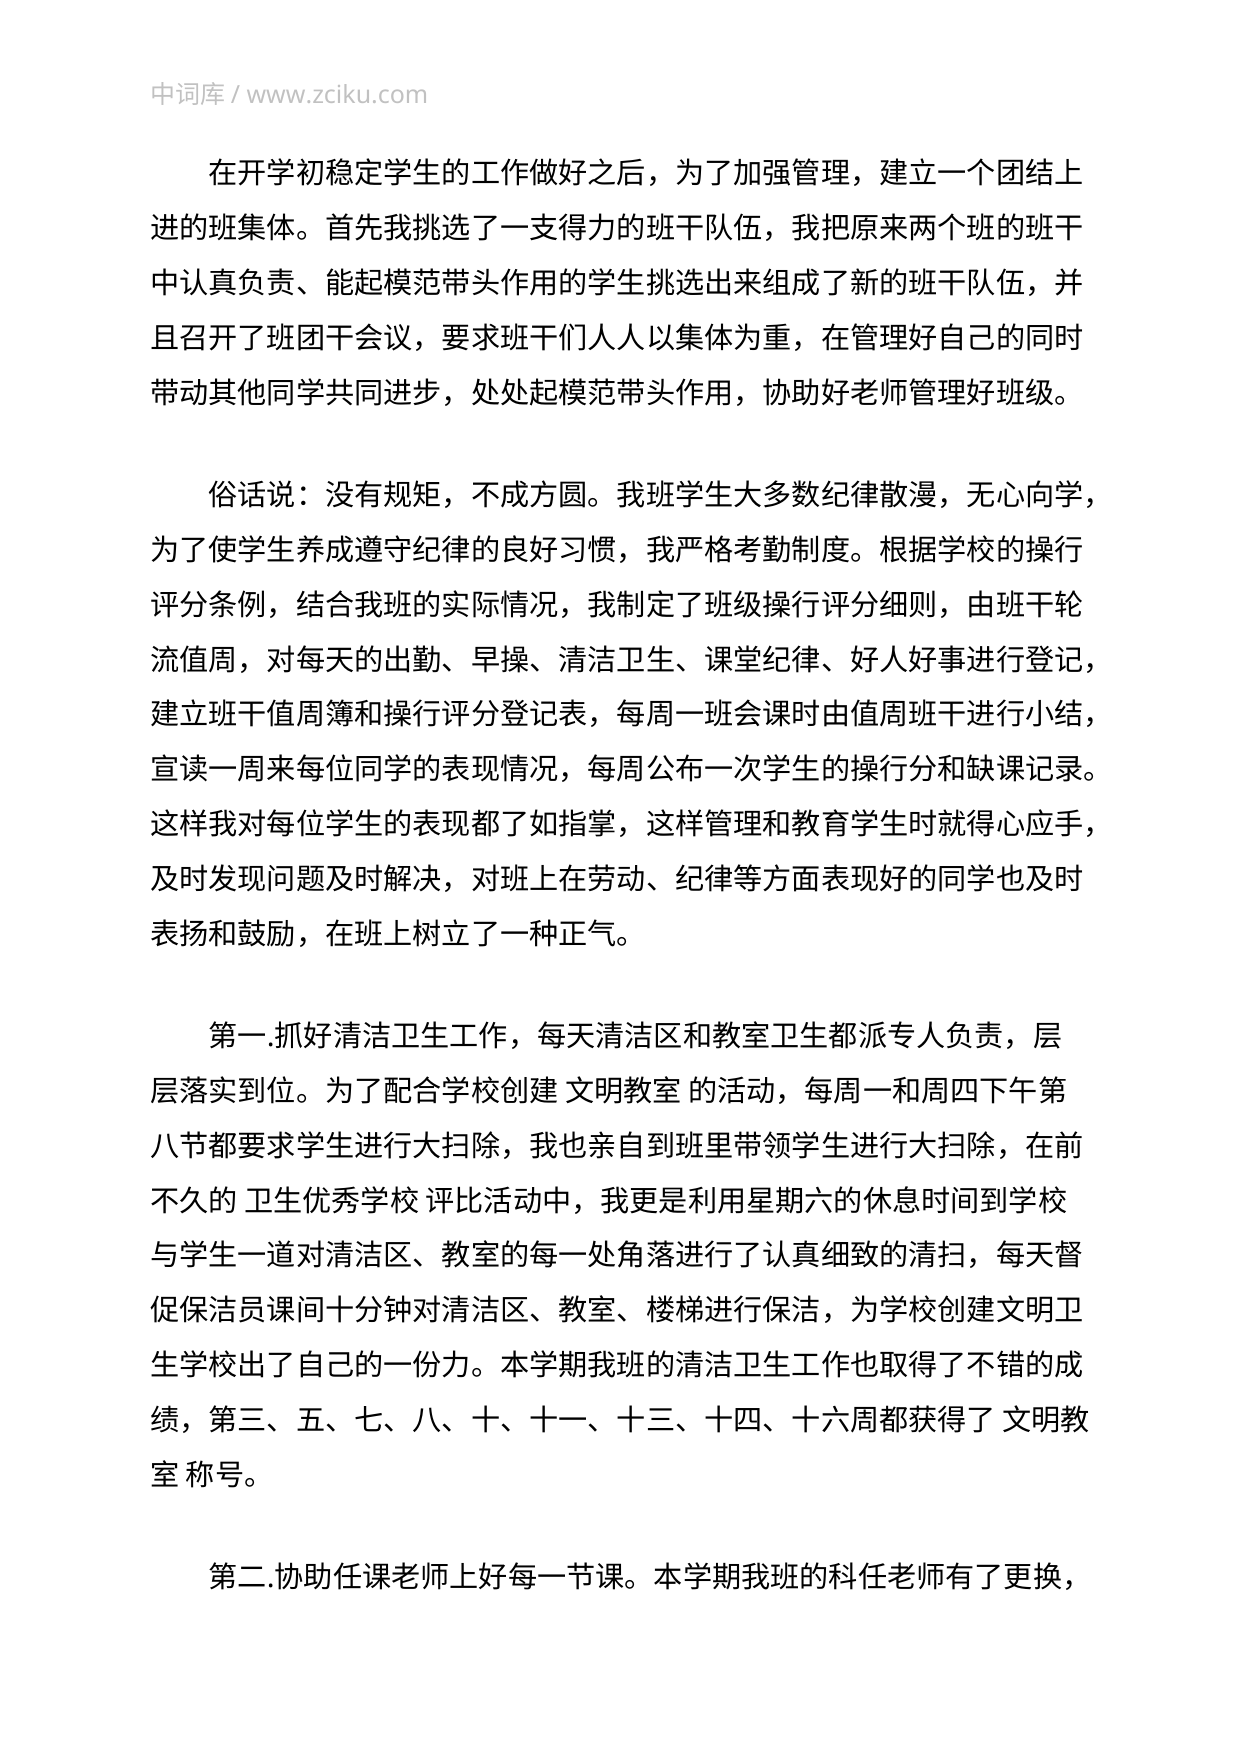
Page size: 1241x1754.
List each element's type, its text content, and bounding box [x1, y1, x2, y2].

text 第一.抓好清洁卫生工作，每天清洁区和教室卫生都派专人负责，层层落实到位。为了配合学校创建 文明教室 的活动，每周一和周四下午第八节都要求学生进行大扫除，我也亲自到班里带领学生进行大扫除，在前不久的 卫生优秀学校 评比活动中，我更是利用星期六的休息时间到学校与学生一道对清洁区、教室的每一处角落进行了认真细致的清扫，每天督促保洁员课间十分钟对清洁区、教室、楼梯进行保洁，为学校创建文明卫生学校出了自己的一份力。本学期我班的清洁卫生工作也取得了不错的成绩，第三、五、七、八、十、十一、十三、十四、十六周都获得了 文明教室 称号。 [150, 1012, 1090, 1494]
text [150, 1553, 1090, 1596]
text 俗话说：没有规矩，不成方圆。我班学生大多数纪律散漫，无心向学，为了使学生养成遵守纪律的良好习惯，我严格考勤制度。根据学校的操行评分条例，结合我班的实际情况，我制定了班级操行评分细则，由班干轮流值周，对每天的出勤、早操、清洁卫生、课堂纪律、好人好事进行登记，建立班干值周簿和操行评分登记表，每周一班会课时由值周班干进行小结，宣读一周来每位同学的表现情况，每周公布一次学生的操行分和缺课记录。这样我对每位学生的表现都了如指掌，这样管理和教育学生时就得心应手，及时发现问题及时解决，对班上在劳动、纪律等方面表现好的同学也及时表扬和鼓励，在班上树立了一种正气。 [150, 471, 1090, 953]
text 在开学初稳定学生的工作做好之后，为了加强管理，建立一个团结上进的班集体。首先我挑选了一支得力的班干队伍，我把原来两个班的班干中认真负责、能起模范带头作用的学生挑选出来组成了新的班干队伍，并且召开了班团干会议，要求班干们人人以集体为重，在管理好自己的同时带动其他同学共同进步，处处起模范带头作用，协助好老师管理好班级。 [150, 150, 1090, 412]
